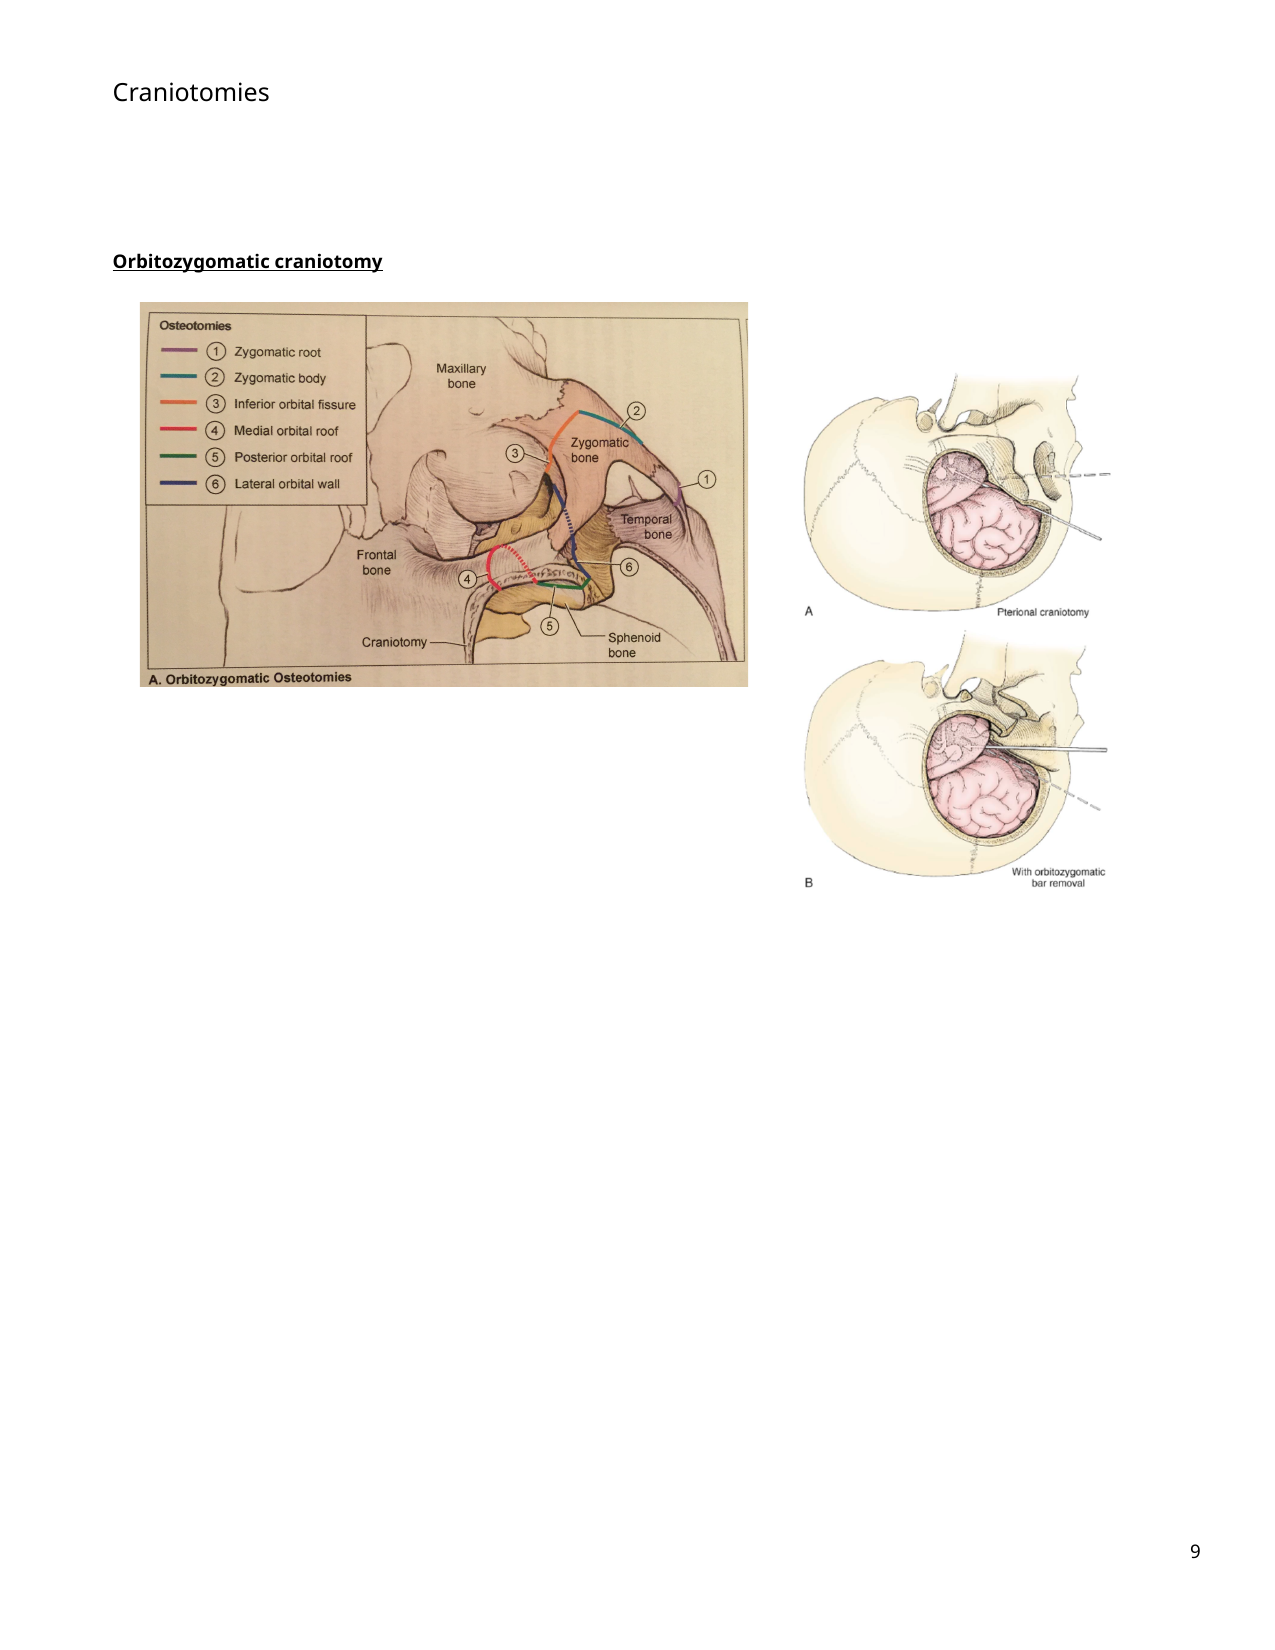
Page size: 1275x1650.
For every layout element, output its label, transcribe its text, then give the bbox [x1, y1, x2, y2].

picture [139, 302, 748, 686]
text Orbitozygomatic craniotomy [112, 248, 1200, 274]
picture [765, 340, 1146, 912]
